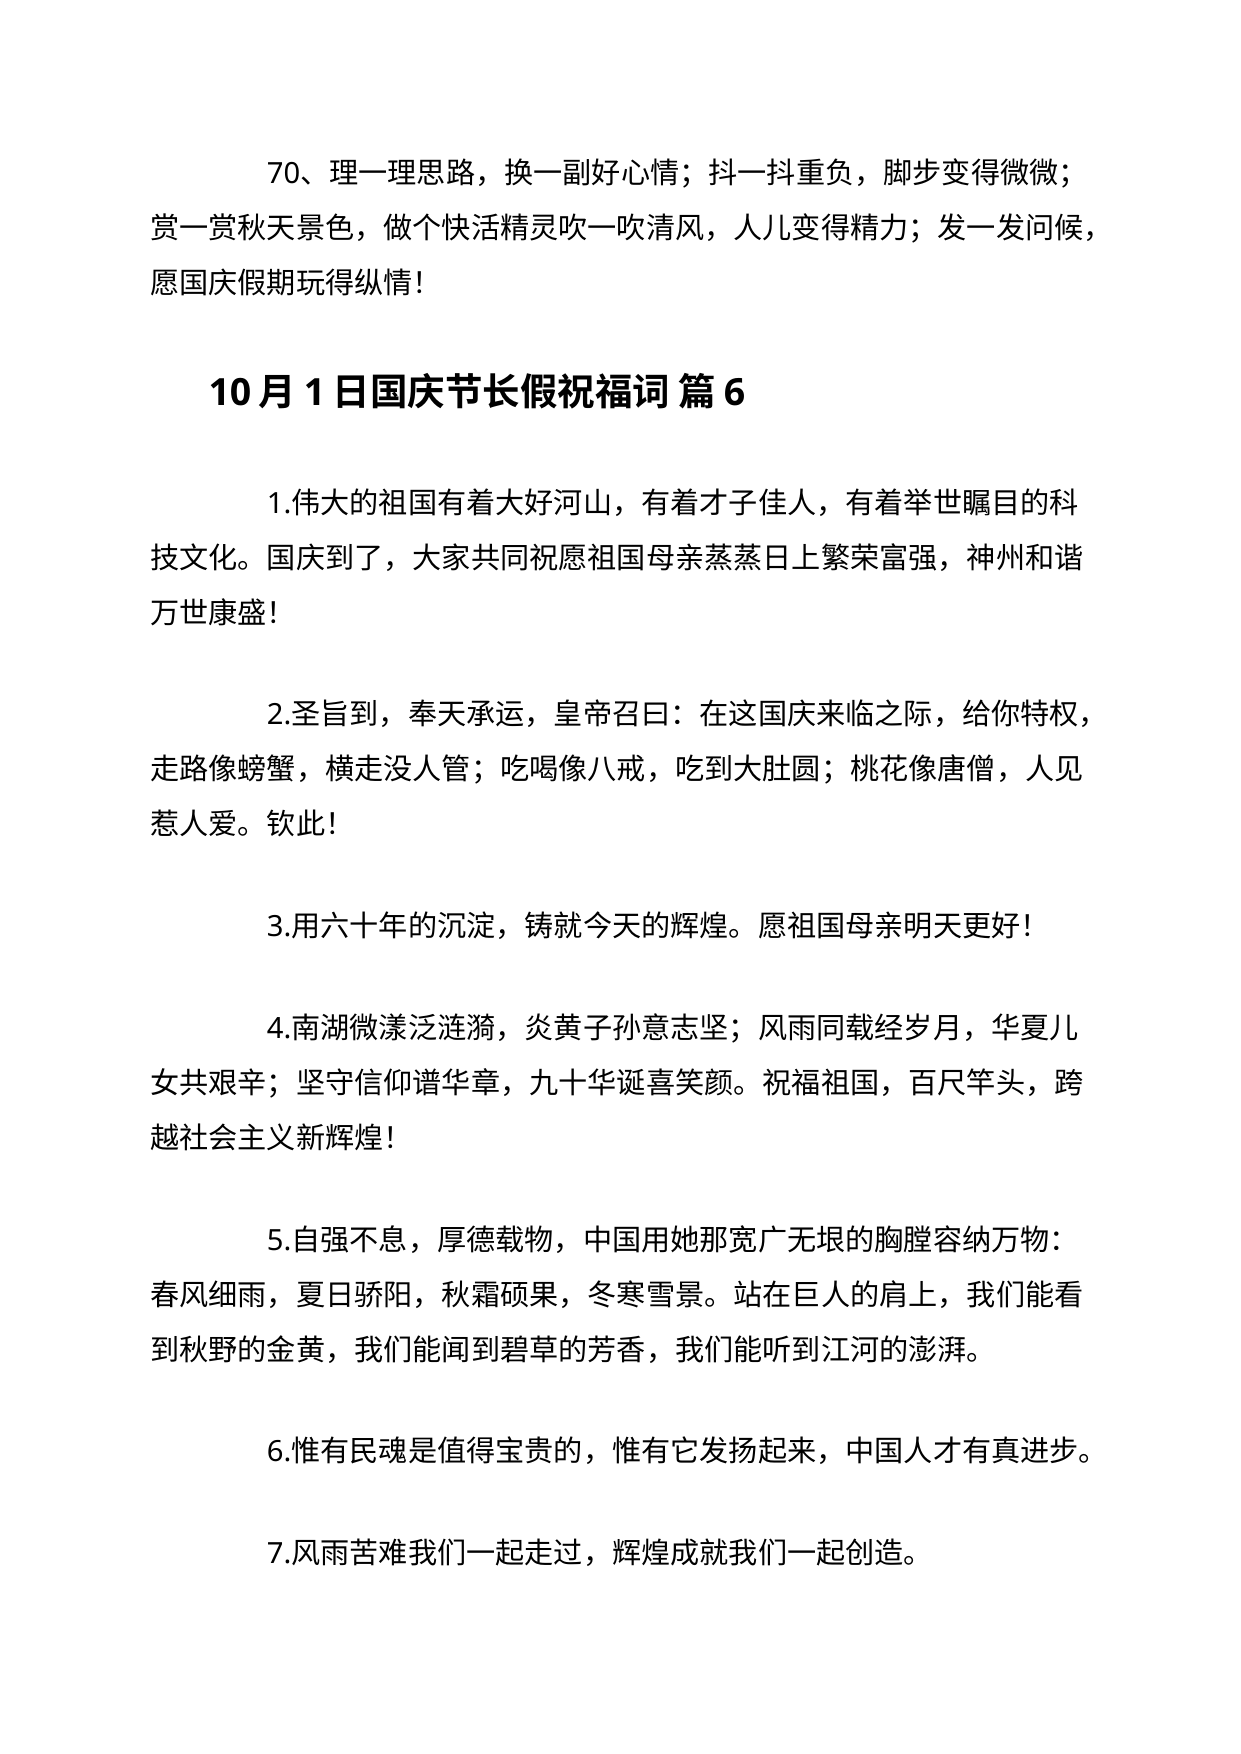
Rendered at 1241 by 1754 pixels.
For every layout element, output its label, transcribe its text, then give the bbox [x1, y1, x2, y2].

text 70、理一理思路，换一副好心情；抖一抖重负，脚步变得微微；赏一赏秋天景色，做个快活精灵吹一吹清风，人儿变得精力；发一发问候，愿国庆假期玩得纵情！ [150, 150, 1090, 302]
text 7.风雨苦难我们一起走过，辉煌成就我们一起创造。 [150, 1530, 1090, 1572]
text 10月1日国庆节长假祝福词 篇6 [150, 362, 1090, 416]
text 5.自强不息，厚德载物，中国用她那宽广无垠的胸膛容纳万物：春风细雨，夏日骄阳，秋霜硕果，冬寒雪景。站在巨人的肩上，我们能看到秋野的金黄，我们能闻到碧草的芳香，我们能听到江河的澎湃。 [150, 1216, 1090, 1368]
text 1.伟大的祖国有着大好河山，有着才子佳人，有着举世瞩目的科技文化。国庆到了，大家共同祝愿祖国母亲蒸蒸日上繁荣富强，神州和谐万世康盛！ [150, 479, 1090, 631]
text 3.用六十年的沉淀，铸就今天的辉煌。愿祖国母亲明天更好！ [150, 903, 1090, 945]
text 6.惟有民魂是值得宝贵的，惟有它发扬起来，中国人才有真进步。 [150, 1428, 1090, 1470]
text 4.南湖微漾泛涟漪，炎黄子孙意志坚；风雨同载经岁月，华夏儿女共艰辛；坚守信仰谱华章，九十华诞喜笑颜。祝福祖国，百尺竿头，跨越社会主义新辉煌！ [150, 1004, 1090, 1157]
text 2.圣旨到，奉天承运，皇帝召曰：在这国庆来临之际，给你特权，走路像螃蟹，横走没人管；吃喝像八戒，吃到大肚圆；桃花像唐僧，人见惹人爱。钦此！ [150, 691, 1090, 843]
